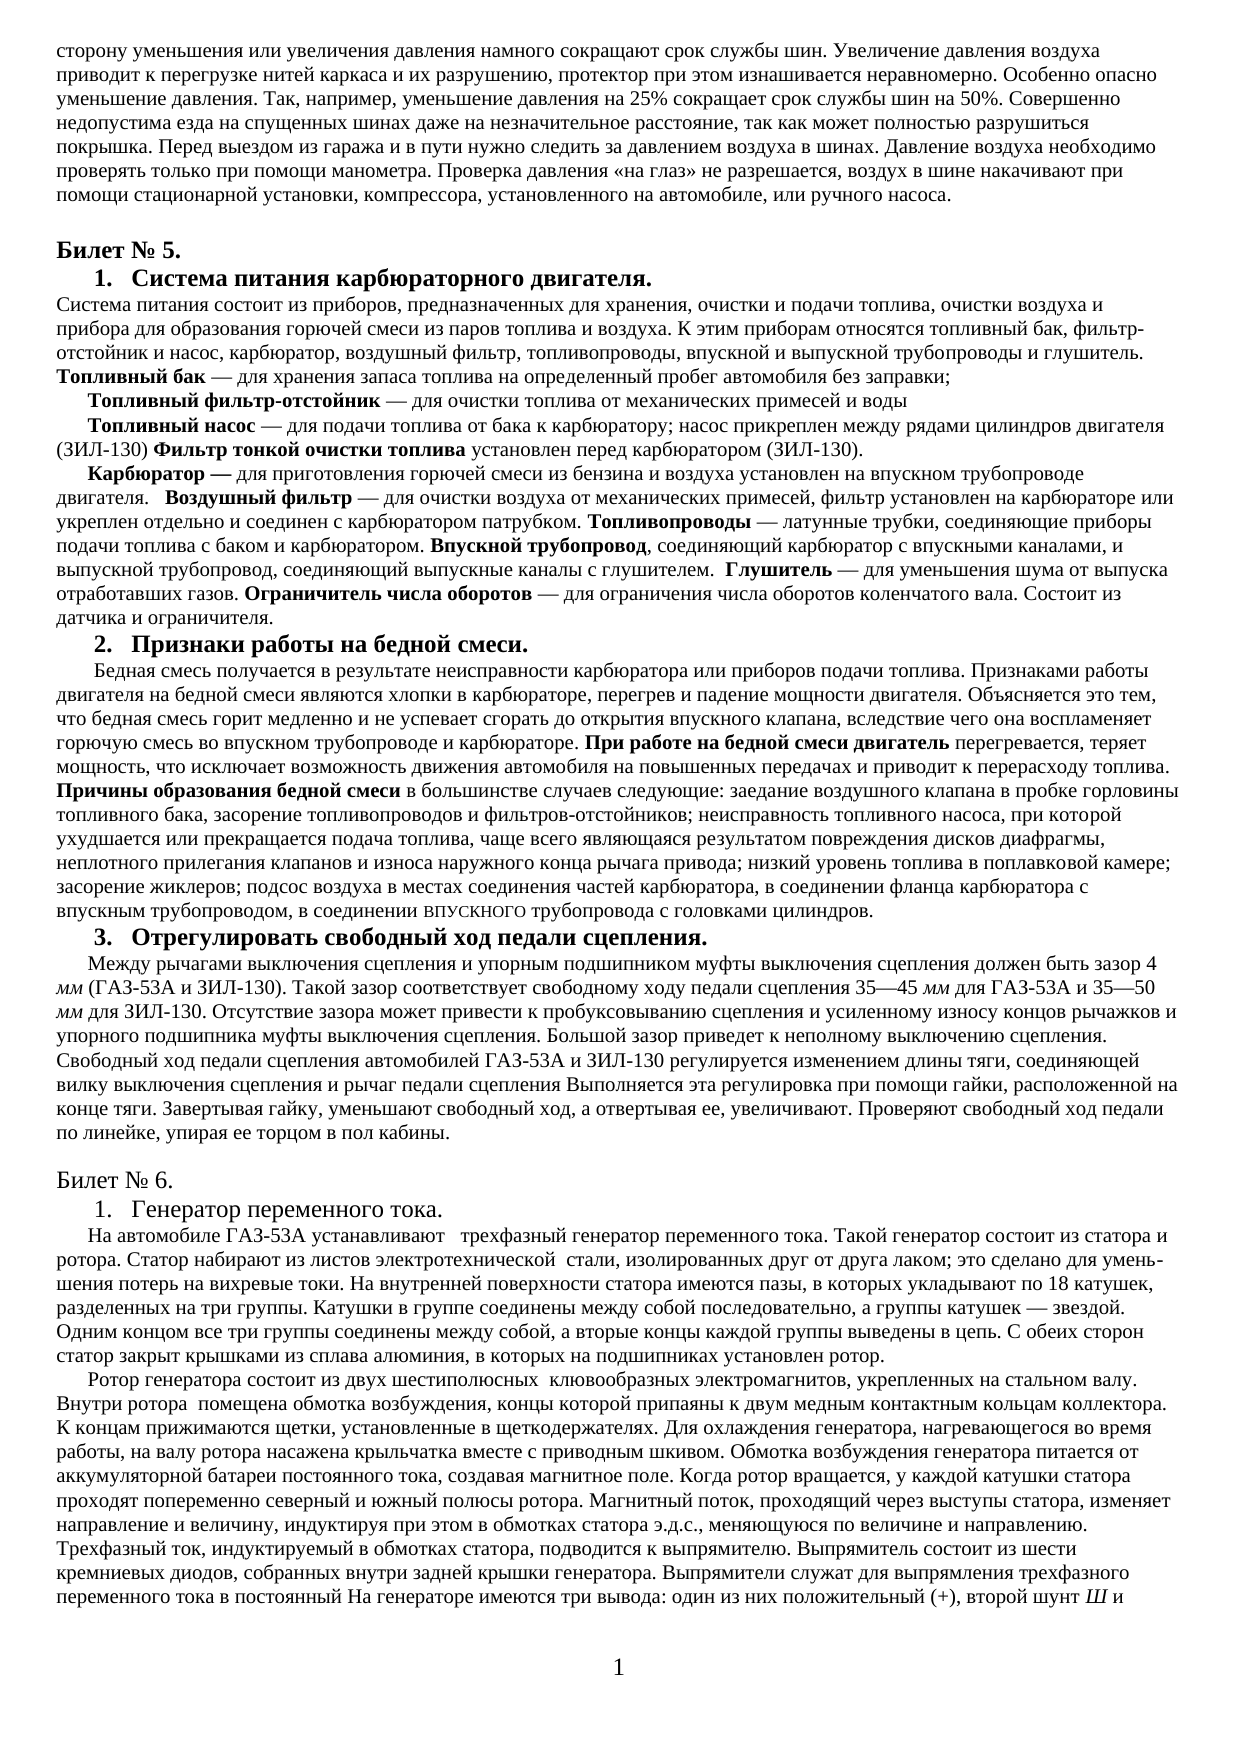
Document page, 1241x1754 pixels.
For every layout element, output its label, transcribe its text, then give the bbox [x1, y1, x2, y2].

text На автомобиле ГАЗ-53А устанавливают трехфазный генератор переменного тока. Такой генератор состоит из статора и ротора. Статор набирают из листов электротехнической стали, изолированных друг от друга лаком; это сделано для уменьшения потерь на вихревые токи. На внутренней поверхности статора имеются пазы, в которых укладывают по 18 катушек, разделенных на три группы. Катушки в группе соединены между собой последовательно, а группы катушек — звездой. Одним концом все три группы соединены между собой, а вторые концы каждой группы выведены в цепь. С обеих сторон статор закрыт крышками из сплава алюминия, в которых на подшипниках установлен ротор. [56, 1223, 1181, 1367]
text Система питания состоит из приборов, предназначенных для хранения, очистки и подачи топлива, очистки воздуха и прибора для образования горючей смеси из паров топлива и воздуха. К этим приборам относятся топливный бак, фильтр-отстойник и насос, карбюратор, воздушный фильтр, топливопроводы, впускной и выпускной трубопроводы и глушитель. [56, 292, 1181, 364]
list Отрегулировать свободный ход педали сцепления. [94, 922, 1181, 951]
text Карбюратор — для приготовления горючей смеси из бензина и воздуха установлен на впускном трубопроводе двигателя. Воздушный фильтр — для очистки воздуха от механических примесей, фильтр установлен на карбюраторе или укреплен отдельно и соединен с карбюратором патрубком. Топливопроводы — латунные трубки, соединяющие приборы подачи топлива с баком и карбюратором. Впускной трубопровод, соединяющий карбюратор с впускными каналами, и выпускной трубопровод, соединяющий выпускные каналы с глушителем. Глушитель — для уменьшения шума от выпуска отработавших газов. Ограничитель числа оборотов — для ограничения числа оборотов коленчатого вала. Состоит из датчика и ограничителя. [56, 461, 1181, 629]
text Топливный насос — для подачи топлива от бака к карбюратору; насос прикреплен между рядами цилиндров двигателя (ЗИЛ-130) Фильтр тонкой очистки топлива установлен перед карбюратором (ЗИЛ-130). [56, 412, 1181, 461]
text Билет № 5. [56, 235, 1181, 263]
list Система питания карбюраторного двигателя. [94, 263, 1181, 292]
list Признаки работы на бедной смеси. [94, 629, 1181, 658]
text Билет № 6. [56, 1165, 1181, 1194]
list Генератор переменного тока. [94, 1194, 1181, 1223]
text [56, 1367, 1181, 1608]
text Топливный фильтр-отстойник — для очистки топлива от механических примесей и воды [56, 388, 1181, 412]
text Между рычагами выключения сцепления и упорным подшипником муфты выключения сцепления должен быть зазор 4 мм (ГАЗ-53А и ЗИЛ-130). Такой зазор соответствует свободному ходу педали сцепления 35—45 мм для ГАЗ-53А и 35—50 мм для ЗИЛ-130. Отсутствие зазора может привести к пробуксовыванию сцепления и усиленному износу концов рычажков и упорного подшипника муфты выключения сцепления. Большой зазор приведет к неполному выключению сцепления. Свободный ход педали сцепления автомобилей ГАЗ-53А и ЗИЛ-130 регулируется изменением длины тяги, соединяющей вилку выключения сцепления и рычаг педали сцепления Выполняется эта регулировка при помощи гайки, расположенной на конце тяги. Завертывая гайку, уменьшают свободный ход, а отвертывая ее, увеличивают. Проверяют свободный ход педали по линейке, упирая ее торцом в пол кабины. [56, 951, 1181, 1144]
text Топливный бак — для хранения запаса топлива на определенный пробег автомобиля без заправки; [56, 364, 1181, 388]
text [56, 37, 1181, 206]
text Бедная смесь получается в результате неисправности карбюратора или приборов подачи топлива. Признаками работы двигателя на бедной смеси являются хлопки в карбюраторе, перегрев и падение мощности двигателя. Объясняется это тем, что бедная смесь горит медленно и не успевает сгорать до открытия впускного клапана, вследствие чего она воспламеняет горючую смесь во впускном трубопроводе и карбюраторе. При работе на бедной смеси двигатель перегревается, теряет мощность, что исключает возможность движения автомобиля на повышенных передачах и приводит к перерасходу топлива. Причины образования бедной смеси в большинстве случаев следующие: заедание воздушного клапана в пробке горловины топливного бака, засорение топливопроводов и фильтров-отстойников; неисправность топливного насоса, при которой ухудшается или прекращается подача топлива, чаще всего являющаяся результатом повреждения дисков диафрагмы, неплотного прилегания клапанов и износа наружного конца рычага привода; низкий уровень топлива в поплавковой камере; засорение жиклеров; подсос воздуха в местах соединения частей карбюратора, в соединении фланца карбюратора с впускным трубопроводом, в соединении впускного трубопровода с головками цилиндров. [56, 658, 1181, 922]
